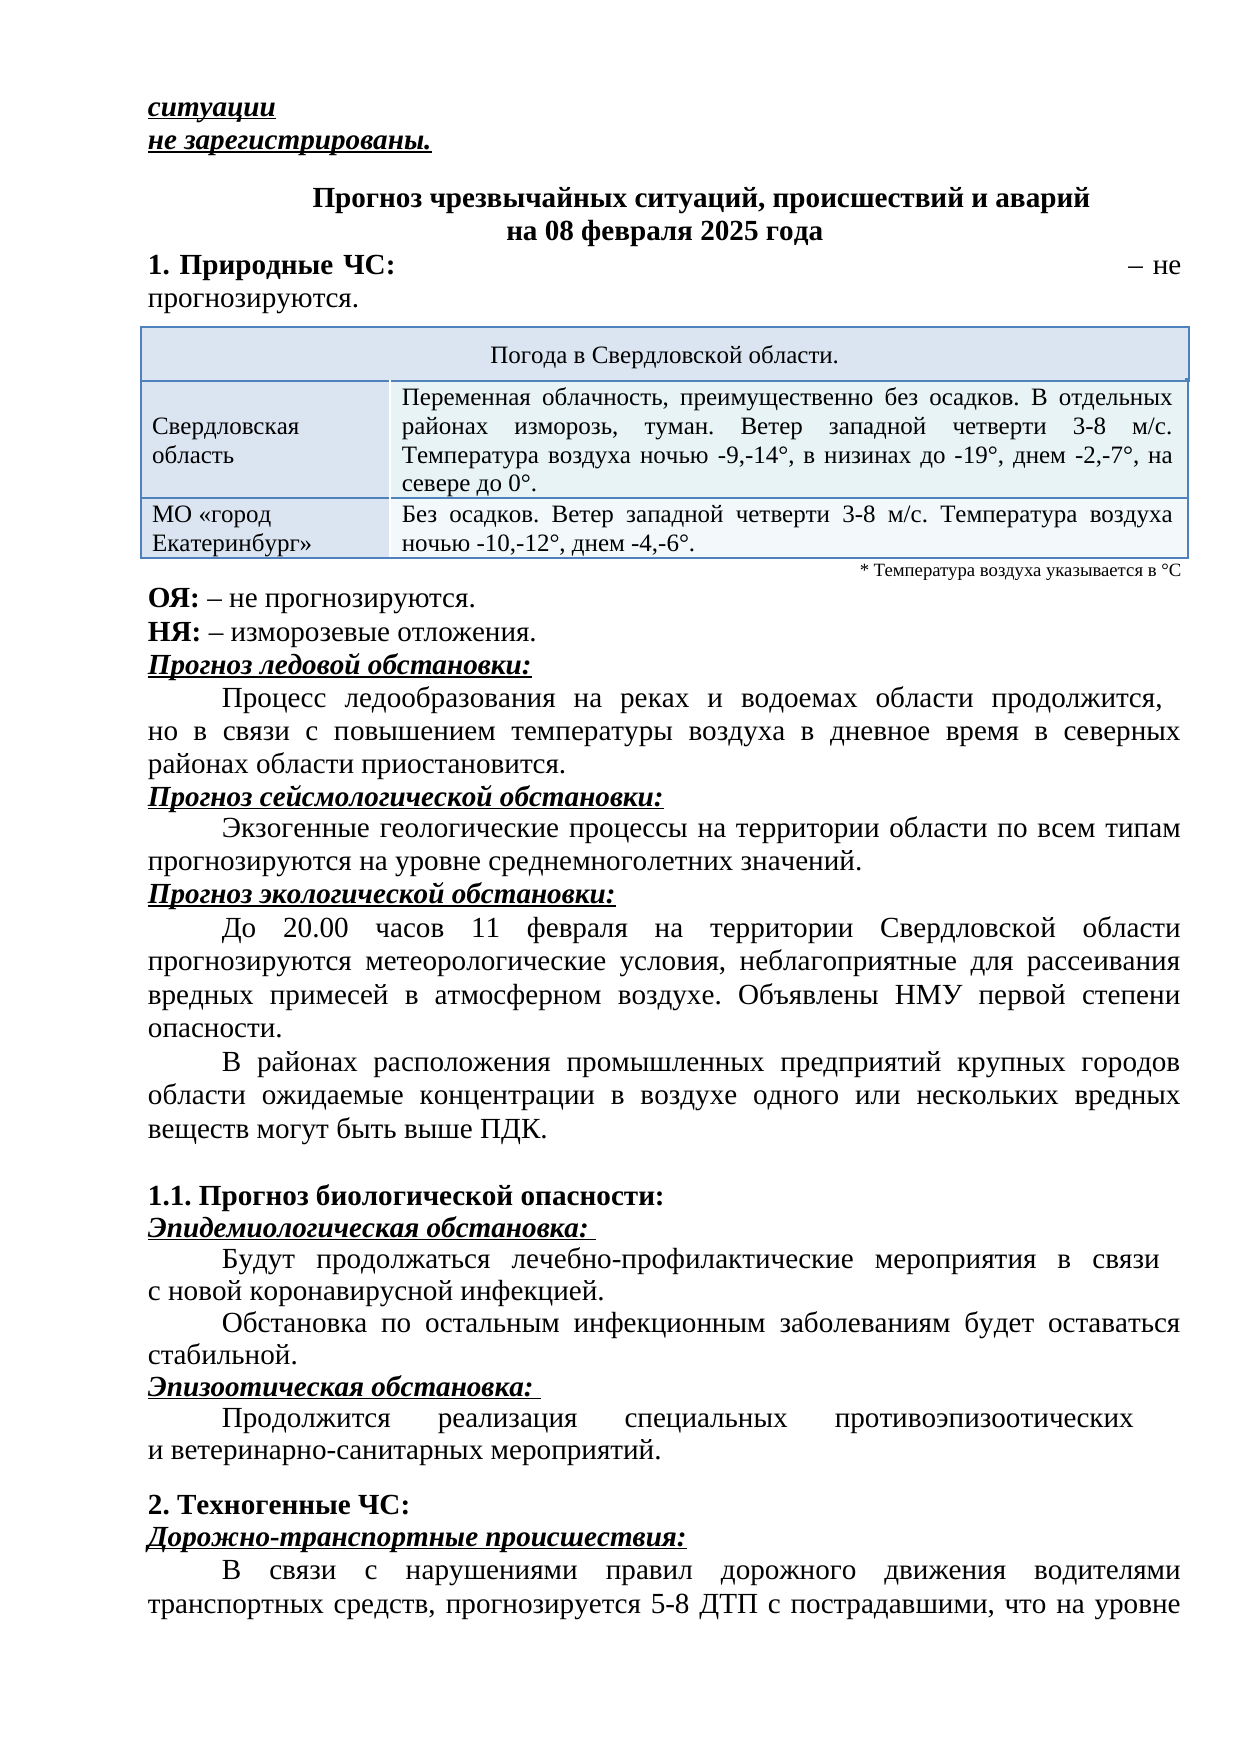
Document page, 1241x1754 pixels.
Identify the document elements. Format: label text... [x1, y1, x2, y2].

text До 20.00 часов 11 февраля на территории Свердловской области прогнозируются метеорологические условия, неблагоприятные для рассеивания вредных примесей в атмосферном воздухе. Объявлены НМУ первой степени опасности. [148, 910, 1181, 1044]
text Эпизоотическая обстановка: [148, 1371, 1181, 1402]
text 1. Природные ЧС: – не прогнозируются. [148, 247, 1181, 314]
table_cell МО «город Екатеринбург» [142, 499, 389, 557]
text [148, 89, 1181, 156]
text Обстановка по остальным инфекционным заболеваниям будет оставаться стабильной. [148, 1307, 1181, 1371]
text Экзогенные геологические процессы на территории области по всем типам прогнозируются на уровне среднемноголетних значений. [148, 812, 1181, 876]
text Прогноз ледовой обстановки: [148, 647, 1181, 681]
text Прогноз чрезвычайных ситуаций, происшествий и аварий [148, 180, 1181, 213]
text 2. Техногенные ЧС: [148, 1489, 1181, 1521]
text на 08 февраля 2025 года [148, 213, 1181, 247]
table_header Погода в Свердловской области. [142, 328, 1188, 380]
text НЯ: – изморозевые отложения. [148, 614, 1181, 647]
text * Температура воздуха указывается в °С [148, 559, 1181, 580]
table_cell Переменная облачность, преимущественно без осадков. В отдельных районах изморозь, туман. Ветер западной четверти 3-8 м/с. Температура воздуха ночью -9,-14°, в низинах до -19°, днем -2,-7°, на севере до 0°. [391, 382, 1187, 497]
text В районах расположения промышленных предприятий крупных городов области ожидаемые концентрации в воздухе одного или нескольких вредных веществ могут быть выше ПДК. [148, 1044, 1181, 1144]
text Прогноз экологической обстановки: [148, 876, 1181, 910]
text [148, 1552, 1181, 1619]
text Эпидемиологическая обстановка: [148, 1212, 1181, 1243]
text Продолжится реализация специальных противоэпизоотических и ветеринарно-санитарных мероприятий. [148, 1402, 1181, 1466]
text Дорожно-транспортные происшествия: [148, 1521, 1181, 1552]
table_cell Свердловская область [142, 382, 389, 497]
text Процесс ледообразования на реках и водоемах области продолжится, но в связи с повышением температуры воздуха в дневное время в северных районах области приостановится. [148, 681, 1181, 780]
text Прогноз сейсмологической обстановки: [148, 780, 1181, 812]
text ОЯ: – не прогнозируются. [148, 580, 1181, 614]
text 1.1. Прогноз биологической опасности: [148, 1178, 1181, 1212]
text Будут продолжаться лечебно-профилактические мероприятия в связи с новой коронавирусной инфекцией. [148, 1243, 1181, 1307]
table_cell Без осадков. Ветер западной четверти 3-8 м/с. Температура воздуха ночью -10,-12°, днем -4,-6°. [391, 499, 1187, 557]
